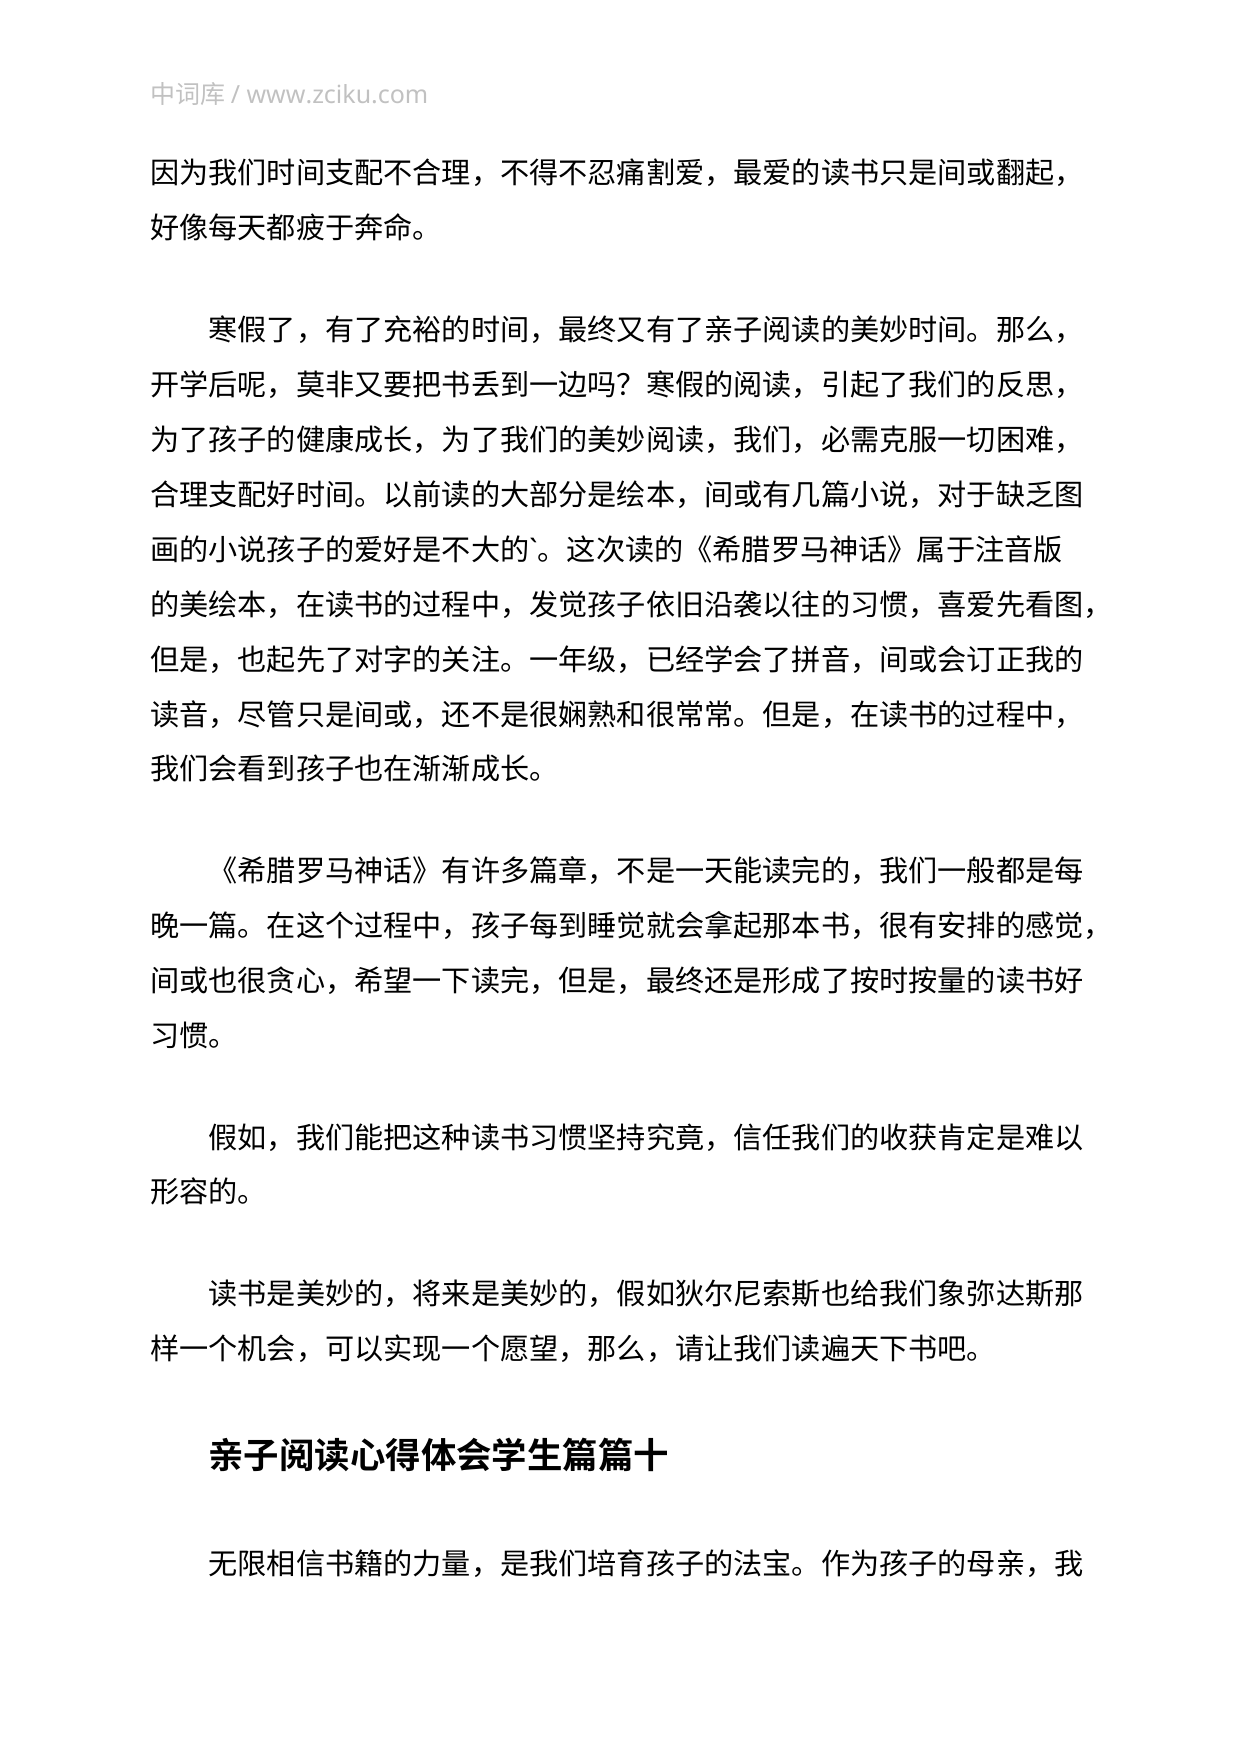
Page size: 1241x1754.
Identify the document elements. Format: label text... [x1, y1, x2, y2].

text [150, 1541, 1090, 1583]
text 亲子阅读心得体会学生篇篇十 [150, 1427, 1090, 1479]
text 寒假了，有了充裕的时间，最终又有了亲子阅读的美妙时间。那么，开学后呢，莫非又要把书丢到一边吗？寒假的阅读，引起了我们的反思，为了孩子的健康成长，为了我们的美妙阅读，我们，必需克服一切困难，合理支配好时间。以前读的大部分是绘本，间或有几篇小说，对于缺乏图画的小说孩子的爱好是不大的`。这次读的《希腊罗马神话》属于注音版的美绘本，在读书的过程中，发觉孩子依旧沿袭以往的习惯，喜爱先看图，但是，也起先了对字的关注。一年级，已经学会了拼音，间或会订正我的读音，尽管只是间或，还不是很娴熟和很常常。但是，在读书的过程中，我们会看到孩子也在渐渐成长。 [150, 307, 1090, 788]
text 假如，我们能把这种读书习惯坚持究竟，信任我们的收获肯定是难以形容的。 [150, 1114, 1090, 1211]
text 《希腊罗马神话》有许多篇章，不是一天能读完的，我们一般都是每晚一篇。在这个过程中，孩子每到睡觉就会拿起那本书，很有安排的感觉，间或也很贪心，希望一下读完，但是，最终还是形成了按时按量的读书好习惯。 [150, 848, 1090, 1055]
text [150, 150, 1090, 247]
text 读书是美妙的，将来是美妙的，假如狄尔尼索斯也给我们象弥达斯那样一个机会，可以实现一个愿望，那么，请让我们读遍天下书吧。 [150, 1271, 1090, 1368]
